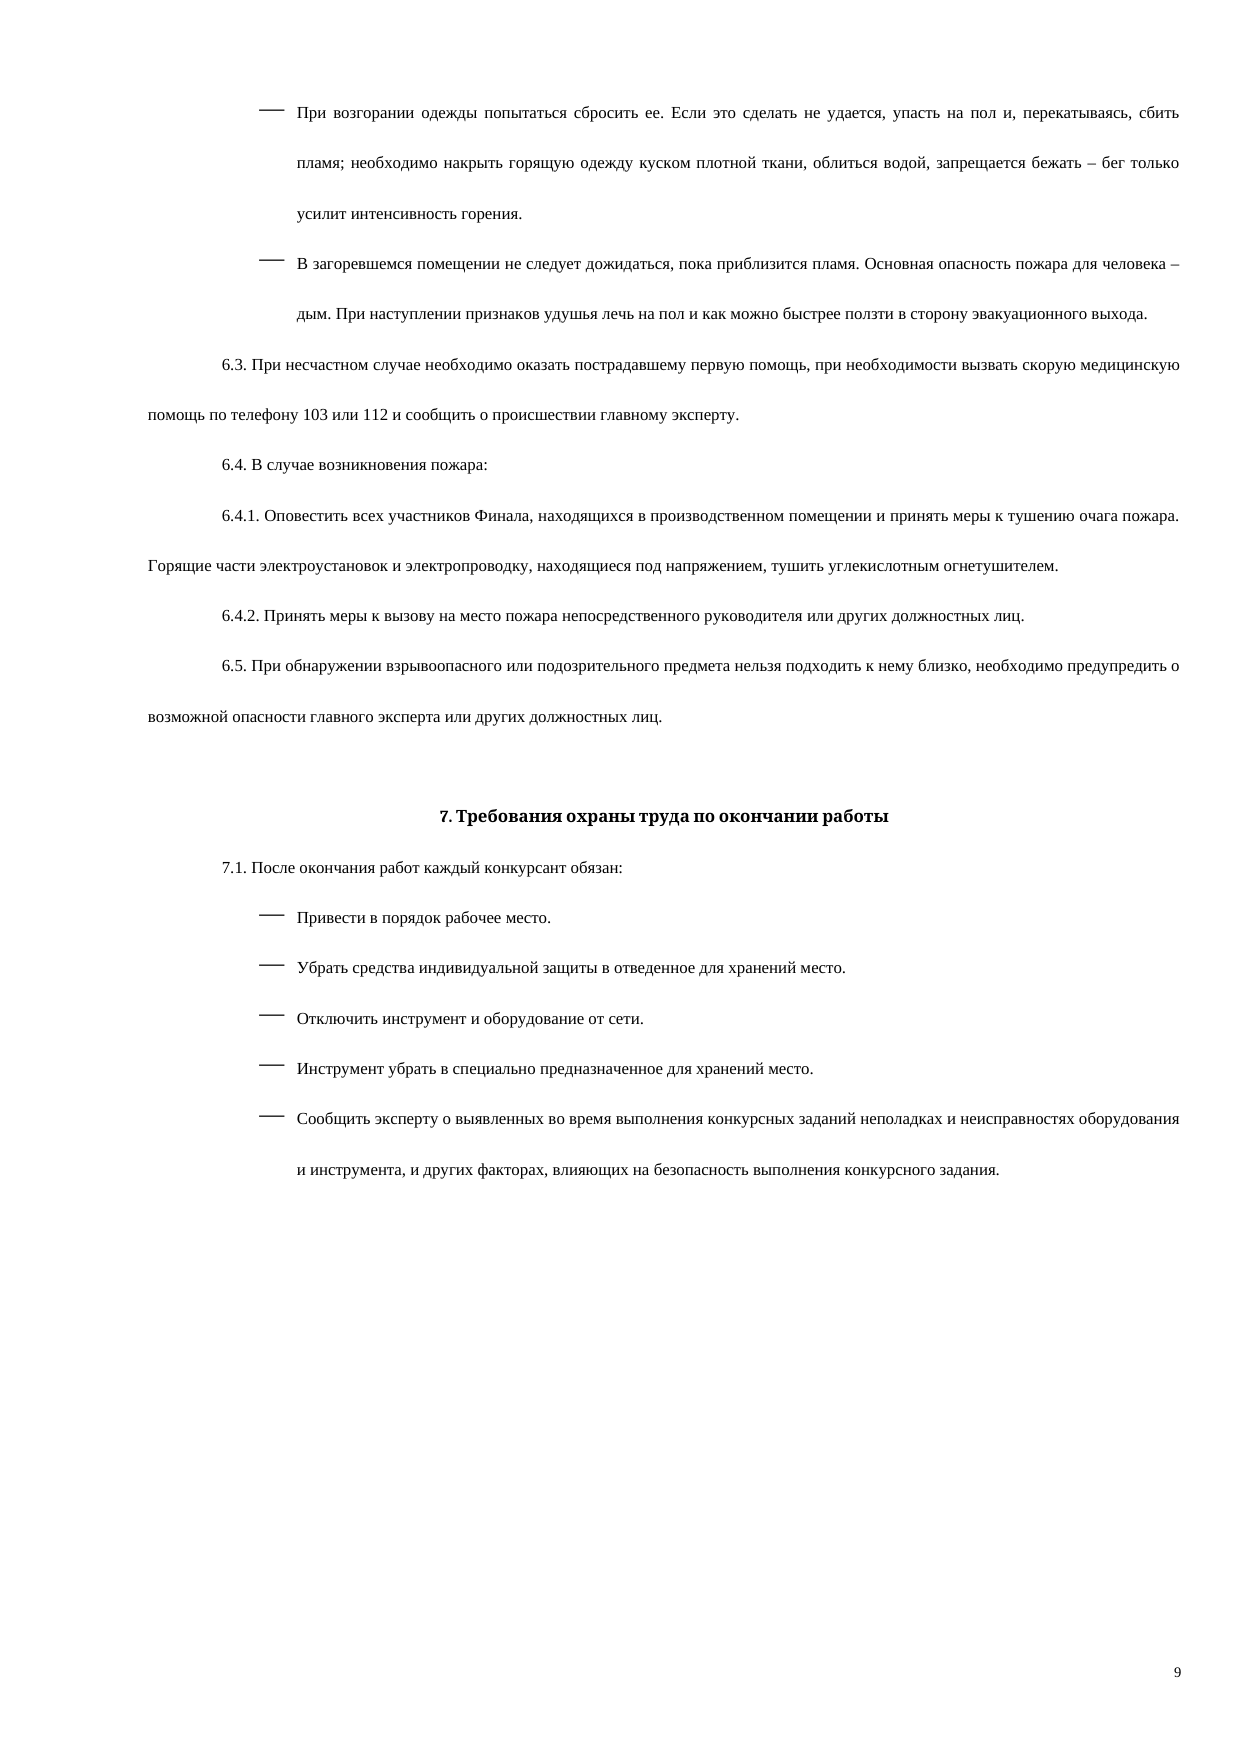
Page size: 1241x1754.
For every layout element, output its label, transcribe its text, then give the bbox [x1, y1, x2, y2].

text 6.3. При несчастном случае необходимо оказать пострадавшему первую помощь, при необходимости вызвать скорую медицинскую помощь по телефону 103 или 112 и сообщить о происшествии главному эксперту. [148, 340, 1181, 424]
list Убрать средства индивидуальной защиты в отведенное для хранений место. [259, 944, 1181, 977]
text 6.4.2. Принять меры к вызову на место пожара непосредственного руководителя или других должностных лиц. [148, 592, 1181, 625]
list Привести в порядок рабочее место. [259, 894, 1181, 927]
list Инструмент убрать в специально предназначенное для хранений место. [259, 1044, 1181, 1078]
text 6.4.1. Оповестить всех участников Финала, находящихся в производственном помещении и принять меры к тушению очага пожара. Горящие части электроустановок и электропроводку, находящиеся под напряжением, тушить углекислотным огнетушителем. [148, 491, 1181, 575]
list При возгорании одежды попытаться сбросить ее. Если это сделать не удается, упасть на пол и, перекатываясь, сбить пламя; необходимо накрыть горящую одежду куском плотной ткани, облиться водой, запрещается бежать – бег только усилит интенсивность горения. [259, 89, 1181, 223]
list Отключить инструмент и оборудование от сети. [259, 994, 1181, 1028]
list В загоревшемся помещении не следует дожидаться, пока приблизится пламя. Основная опасность пожара для человека – дым. При наступлении признаков удушья лечь на пол и как можно быстрее ползти в сторону эвакуационного выхода. [259, 239, 1181, 323]
list Сообщить эксперту о выявленных во время выполнения конкурсных заданий неполадках и неисправностях оборудования и инструмента, и других факторах, влияющих на безопасность выполнения конкурсного задания. [259, 1095, 1181, 1179]
text 6.4. В случае возникновения пожара: [148, 441, 1181, 474]
text 7.1. После окончания работ каждый конкурсант обязан: [148, 843, 1181, 877]
text 7. Требования охраны труда по окончании работы [148, 793, 1181, 827]
text 6.5. При обнаружении взрывоопасного или подозрительного предмета нельзя подходить к нему близко, необходимо предупредить о возможной опасности главного эксперта или других должностных лиц. [148, 642, 1181, 726]
